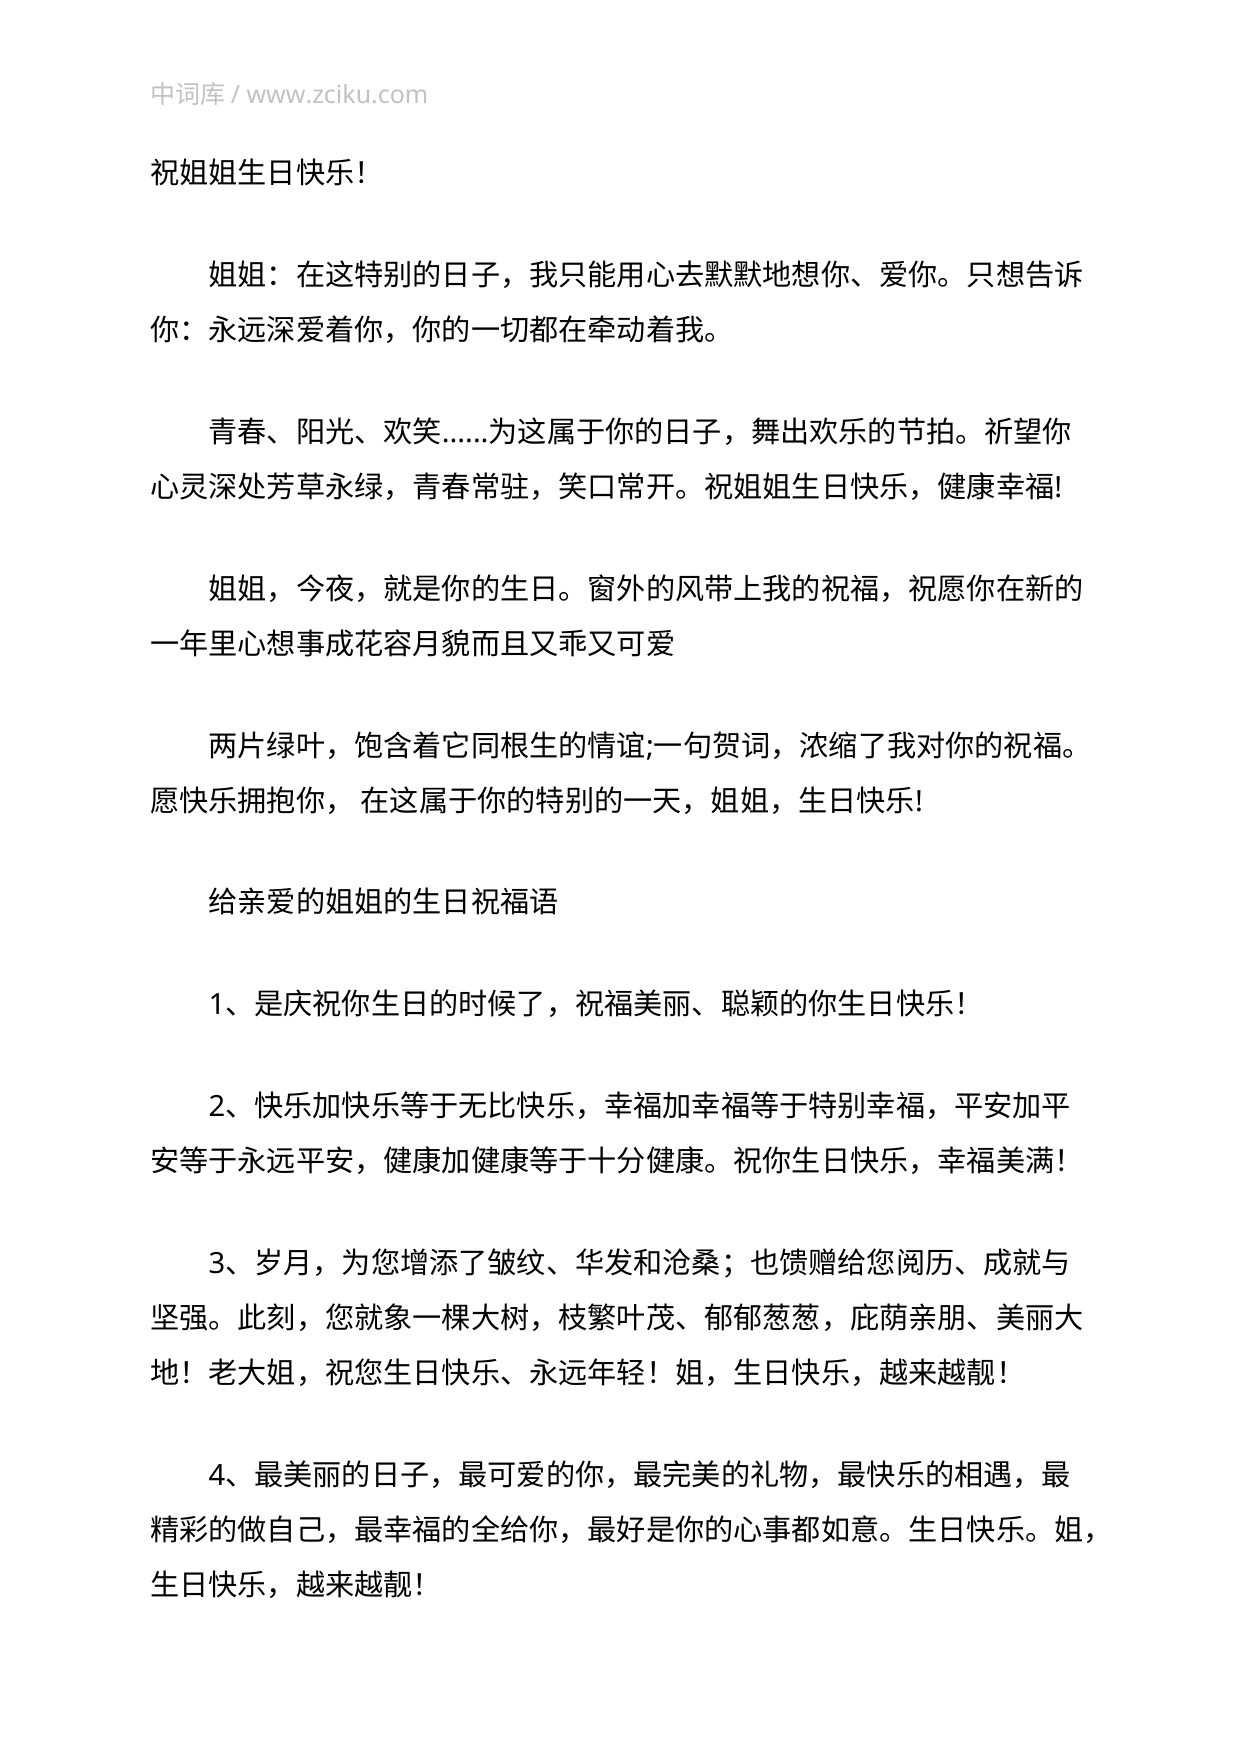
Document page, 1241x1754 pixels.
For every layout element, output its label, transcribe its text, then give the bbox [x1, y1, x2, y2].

text 2、快乐加快乐等于无比快乐，幸福加幸福等于特别幸福，平安加平安等于永远平安，健康加健康等于十分健康。祝你生日快乐，幸福美满！ [150, 1083, 1090, 1180]
text 3、岁月，为您增添了皱纹、华发和沧桑；也馈赠给您阅历、成就与坚强。此刻，您就象一棵大树，枝繁叶茂、郁郁葱葱，庇荫亲朋、美丽大地！老大姐，祝您生日快乐、永远年轻！姐，生日快乐，越来越靓！ [150, 1239, 1090, 1392]
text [150, 150, 1090, 192]
text 青春、阳光、欢笑......为这属于你的日子，舞出欢乐的节拍。祈望你心灵深处芳草永绿，青春常驻，笑口常开。祝姐姐生日快乐，健康幸福! [150, 408, 1090, 506]
text 两片绿叶，饱含着它同根生的情谊;一句贺词，浓缩了我对你的祝福。愿快乐拥抱你， 在这属于你的特别的一天，姐姐，生日快乐! [150, 722, 1090, 819]
text 给亲爱的姐姐的生日祝福语 [150, 879, 1090, 921]
text 1、是庆祝你生日的时候了，祝福美丽、聪颖的你生日快乐！ [150, 981, 1090, 1023]
text 4、最美丽的日子，最可爱的你，最完美的礼物，最快乐的相遇，最精彩的做自己，最幸福的全给你，最好是你的心事都如意。生日快乐。姐，生日快乐，越来越靓！ [150, 1451, 1090, 1603]
text 姐姐：在这特别的日子，我只能用心去默默地想你、爱你。只想告诉你：永远深爱着你，你的一切都在牵动着我。 [150, 252, 1090, 349]
text 姐姐，今夜，就是你的生日。窗外的风带上我的祝福，祝愿你在新的一年里心想事成花容月貌而且又乖又可爱 [150, 565, 1090, 663]
